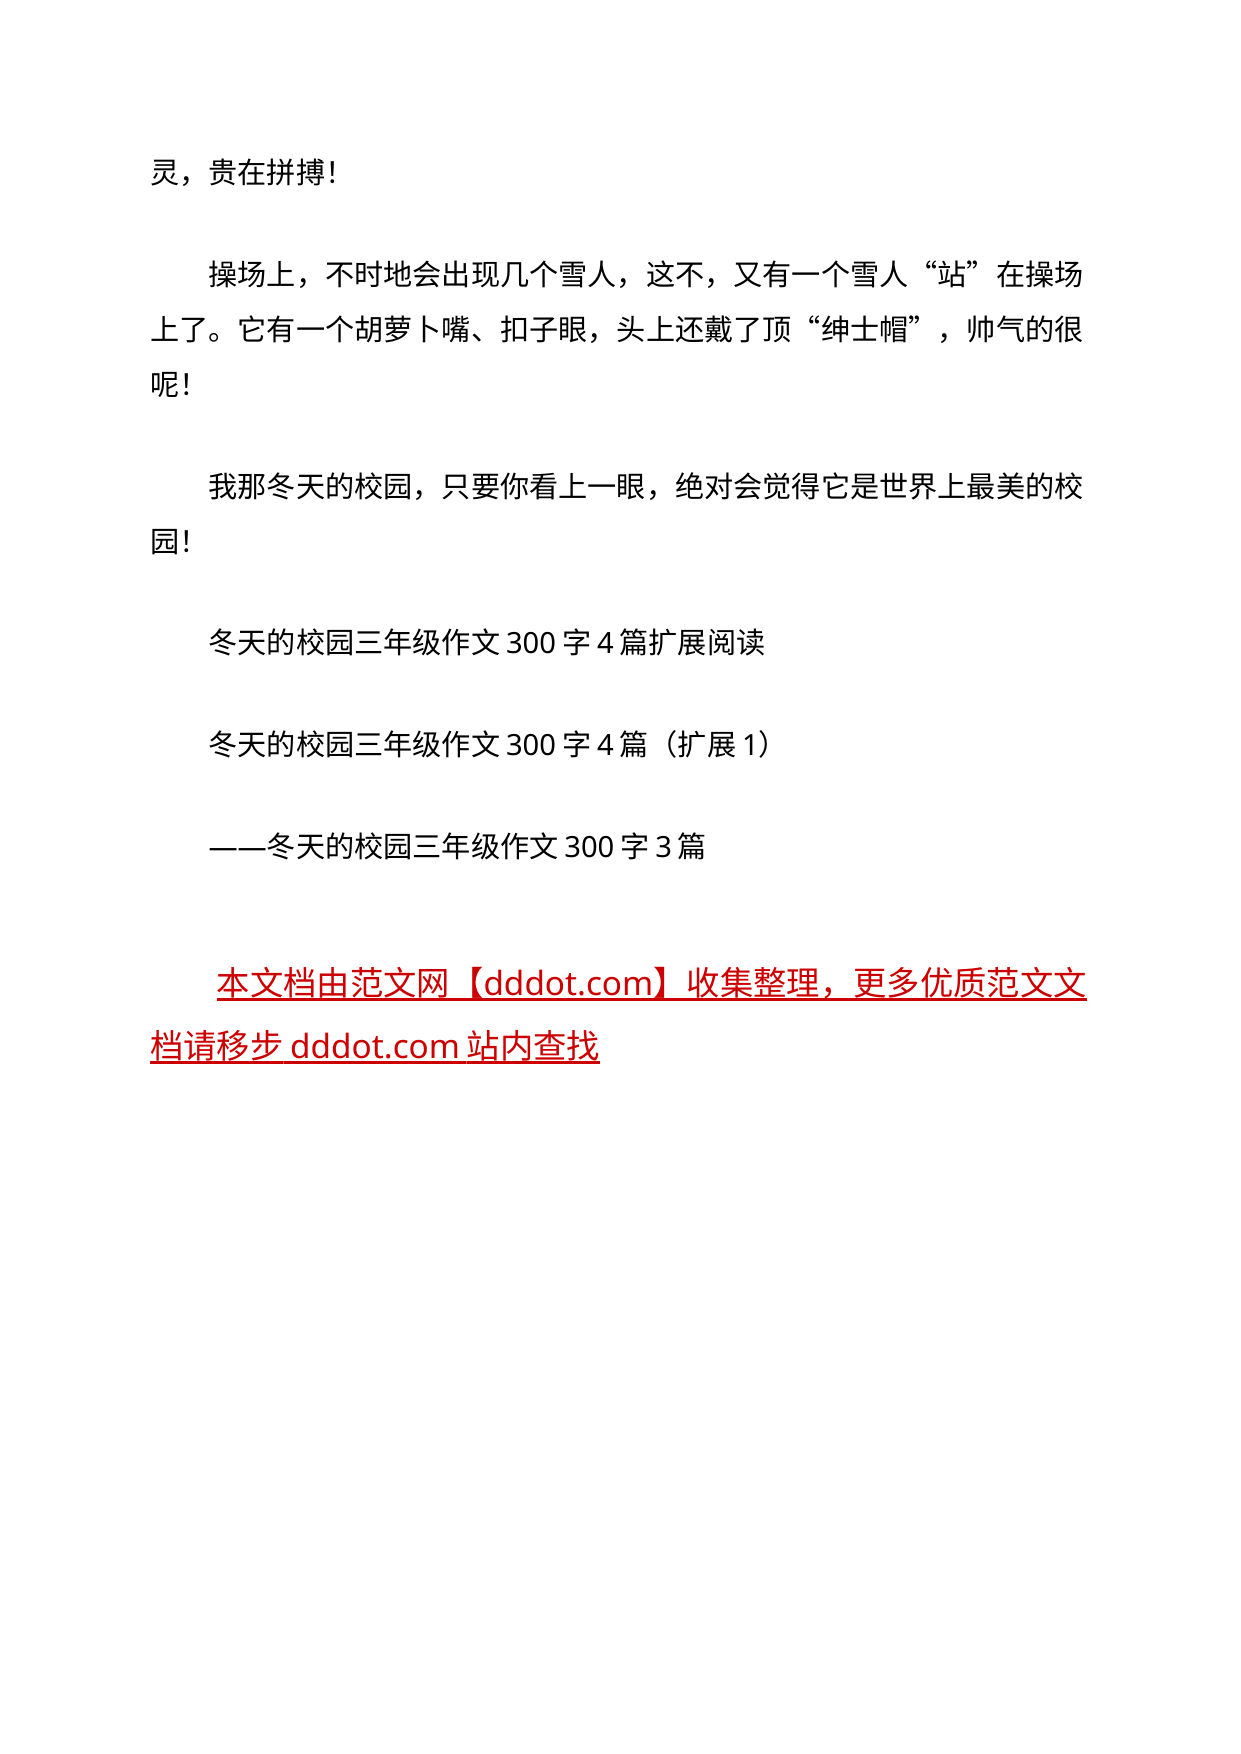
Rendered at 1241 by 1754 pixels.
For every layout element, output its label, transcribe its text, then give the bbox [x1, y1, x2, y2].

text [150, 150, 1090, 192]
text 我那冬天的校园，只要你看上一眼，绝对会觉得它是世界上最美的校园！ [150, 463, 1090, 561]
text 冬天的校园三年级作文300字4篇扩展阅读 [150, 620, 1090, 662]
text 操场上，不时地会出现几个雪人，这不，又有一个雪人“站”在操场上了。它有一个胡萝卜嘴、扣子眼，头上还戴了顶“绅士帽”，帅气的很呢！ [150, 252, 1090, 404]
text 本文档由范文网【dddot.com】收集整理，更多优质范文文档请移步dddot.com站内查找 [150, 957, 1090, 1068]
text ——冬天的校园三年级作文300字3篇 [150, 824, 1090, 866]
text 冬天的校园三年级作文300字4篇（扩展1） [150, 722, 1090, 764]
